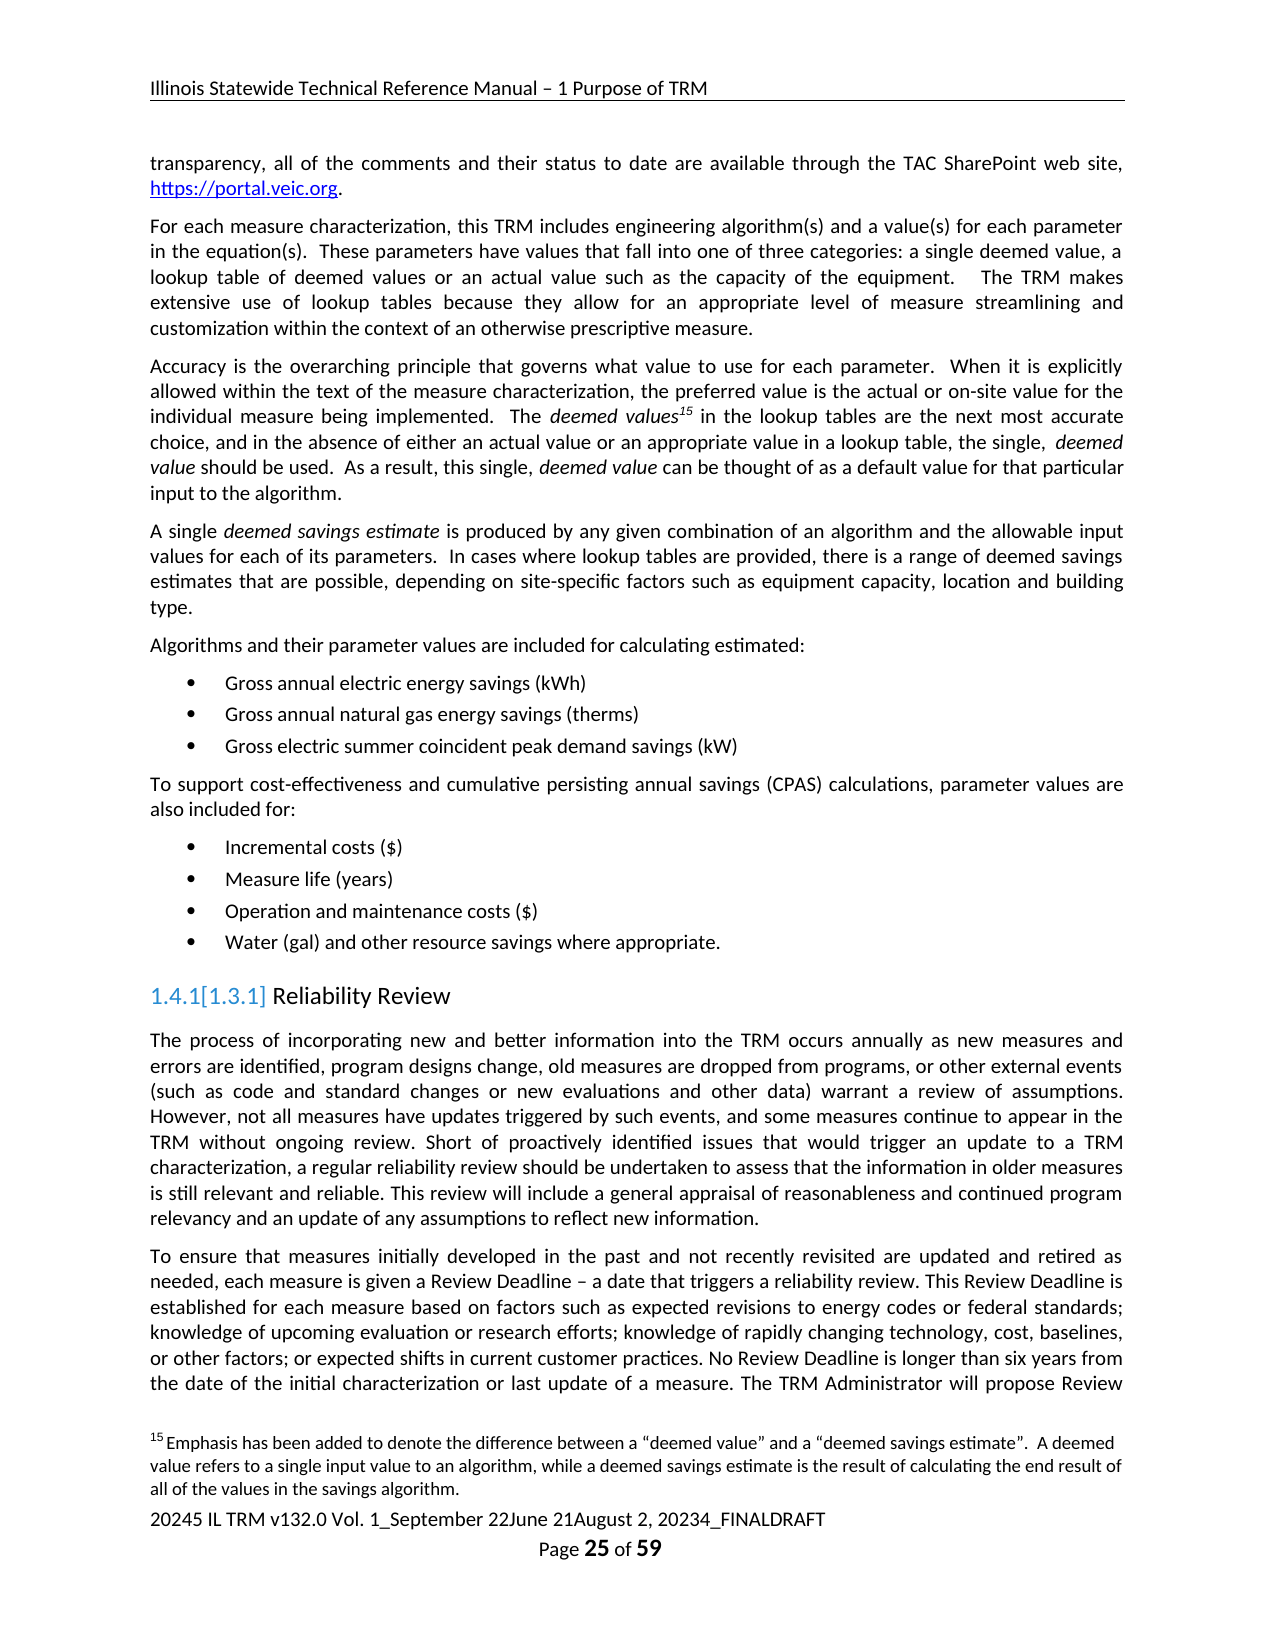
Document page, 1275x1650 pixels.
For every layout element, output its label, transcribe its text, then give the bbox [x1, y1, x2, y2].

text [150, 150, 1125, 201]
list Operation and maintenance costs ($) [187, 898, 1125, 923]
text The process of incorporating new and better information into the TRM occurs annually as new measures and errors are identified, program designs change, old measures are dropped from programs, or other external events (such as code and standard changes or new evaluations and other data) warrant a review of assumptions. However, not all measures have updates triggered by such events, and some measures continue to appear in the TRM without ongoing review. Short of proactively identified issues that would trigger an update to a TRM characterization, a regular reliability review should be undertaken to assess that the information in older measures is still relevant and reliable. This review will include a general appraisal of reasonableness and continued program relevancy and an update of any assumptions to reflect new information. [150, 1027, 1125, 1231]
list Water (gal) and other resource savings where appropriate. [187, 929, 1125, 955]
subtitle Reliability Review [150, 980, 1275, 1011]
list Incremental costs ($) [187, 834, 1125, 860]
text Algorithms and their parameter values are included for calculating estimated: [150, 632, 1125, 657]
text A single deemed savings estimate is produced by any given combination of an algorithm and the allowable input values for each of its parameters. In cases where lookup tables are provided, there is a range of deemed savings estimates that are possible, depending on site-specific factors such as equipment capacity, location and building type. [150, 518, 1125, 619]
list Gross electric summer coincident peak demand savings (kW) [187, 733, 1125, 759]
list Measure life (years) [187, 866, 1125, 892]
text Accuracy is the overarching principle that governs what value to use for each parameter. When it is explicitly allowed within the text of the measure characterization, the preferred value is the actual or on-site value for the individual measure being implemented. The deemed values in the lookup tables are the next most accurate choice, and in the absence of either an actual value or an appropriate value in a lookup table, the single, deemed value should be used. As a result, this single, deemed value can be thought of as a default value for that particular input to the algorithm. [150, 353, 1125, 505]
text For each measure characterization, this TRM includes engineering algorithm(s) and a value(s) for each parameter in the equation(s). These parameters have values that fall into one of three categories: a single deemed value, a lookup table of deemed values or an actual value such as the capacity of the equipment. The TRM makes extensive use of lookup tables because they allow for an appropriate level of measure streamlining and customization within the context of an otherwise prescriptive measure. [150, 213, 1125, 340]
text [150, 1243, 1125, 1396]
list Gross annual natural gas energy savings (therms) [187, 702, 1125, 727]
list Gross annual electric energy savings (kWh) [187, 670, 1125, 695]
text To support cost-effectiveness and cumulative persisting annual savings (CPAS) calculations, parameter values are also included for: [150, 771, 1125, 822]
